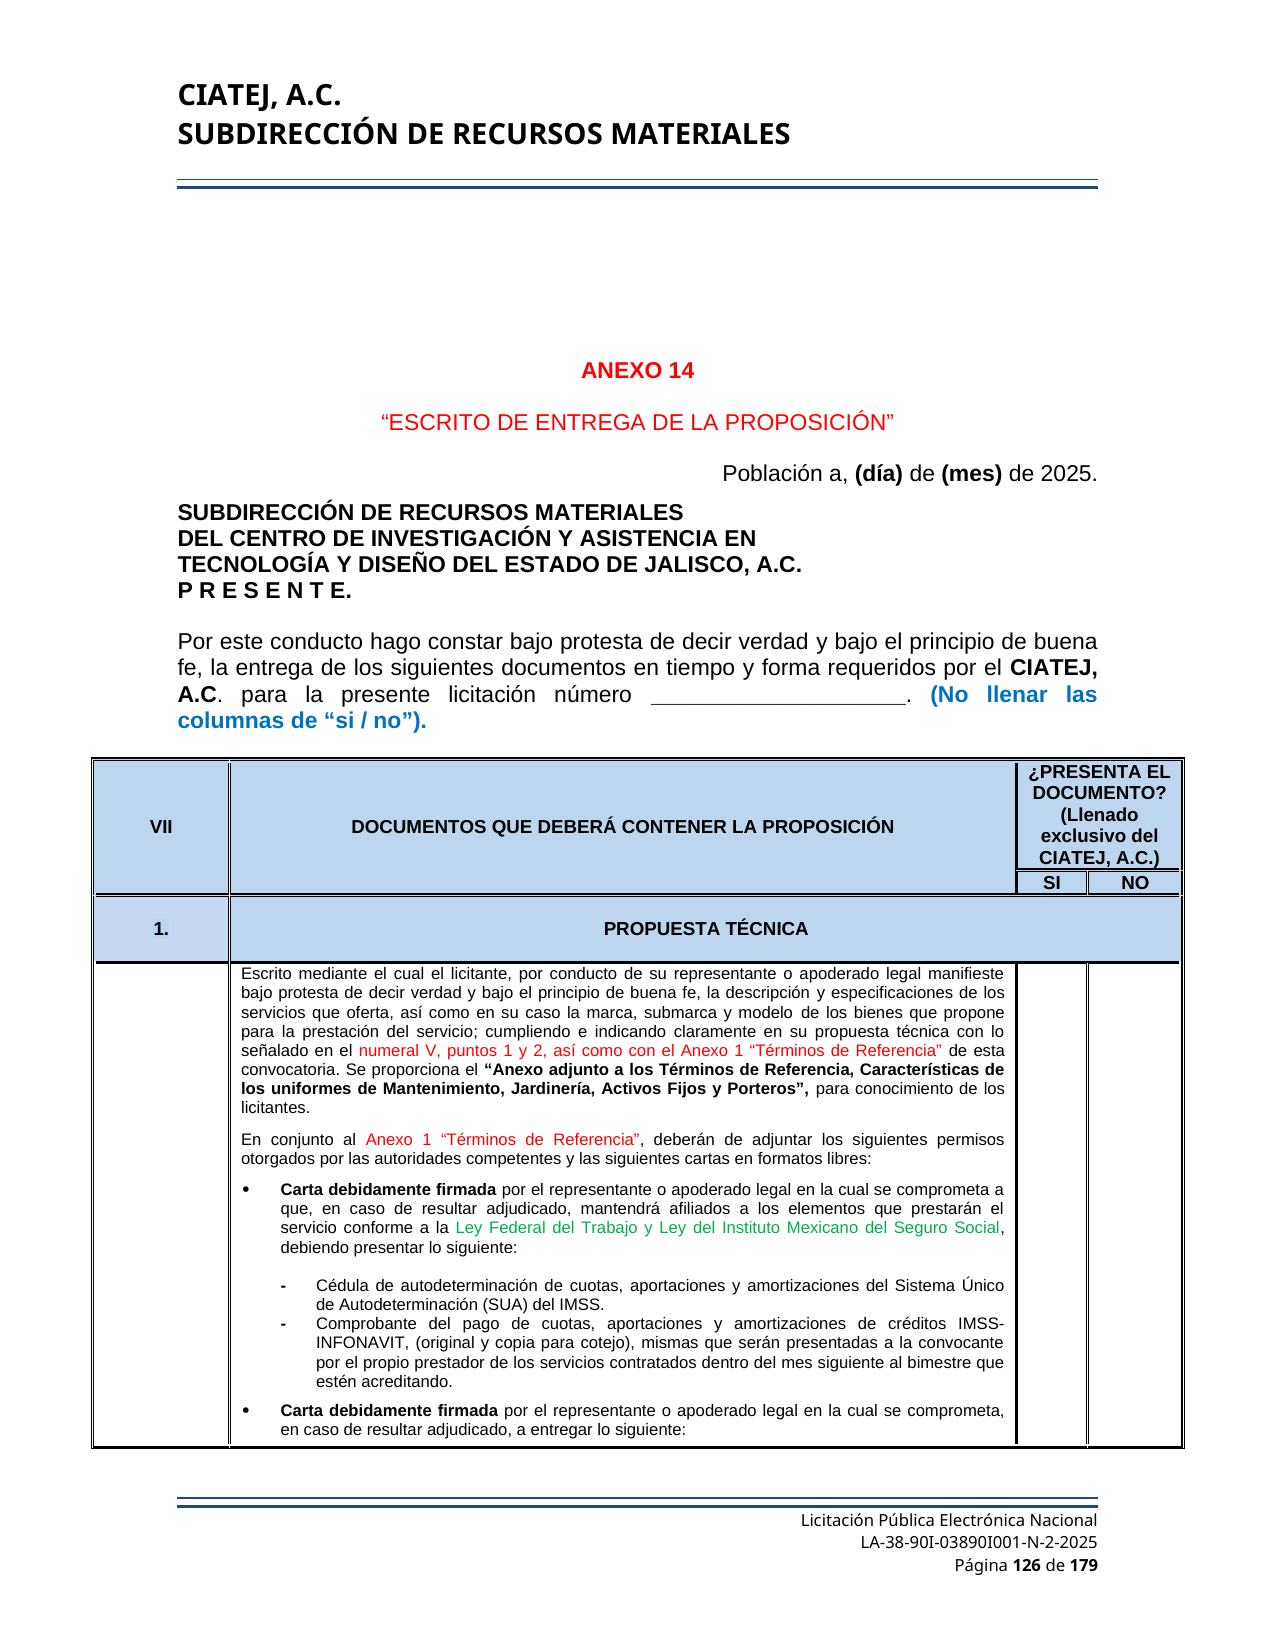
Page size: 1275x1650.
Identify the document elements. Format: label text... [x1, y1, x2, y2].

text Población a, (día) de (mes) de 2025. [177, 459, 1098, 486]
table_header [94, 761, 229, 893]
text P R E S E N T E. [177, 577, 1098, 604]
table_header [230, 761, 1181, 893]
text TECNOLOGÍA Y DISEÑO DEL ESTADO DE JALISCO, A.C. [177, 551, 1098, 577]
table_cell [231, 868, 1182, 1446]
text ANEXO 14 [177, 357, 1098, 383]
text Por este conducto hago constar bajo protesta de decir verdad y bajo el principio de buena fe, la entrega de los siguientes documentos en tiempo y forma requeridos por el CIATEJ, A.C. para la presente licitación número ____________________. (No llenar las columnas de “si / no”). [177, 628, 1098, 733]
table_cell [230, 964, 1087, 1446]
text “ESCRITO DE ENTREGA DE LA PROPOSICIÓN” [177, 409, 1098, 436]
text DEL CENTRO DE INVESTIGACIÓN Y ASISTENCIA EN [177, 525, 1098, 551]
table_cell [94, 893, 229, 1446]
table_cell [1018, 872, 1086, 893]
text SUBDIRECCIÓN DE RECURSOS MATERIALES [177, 498, 1098, 525]
